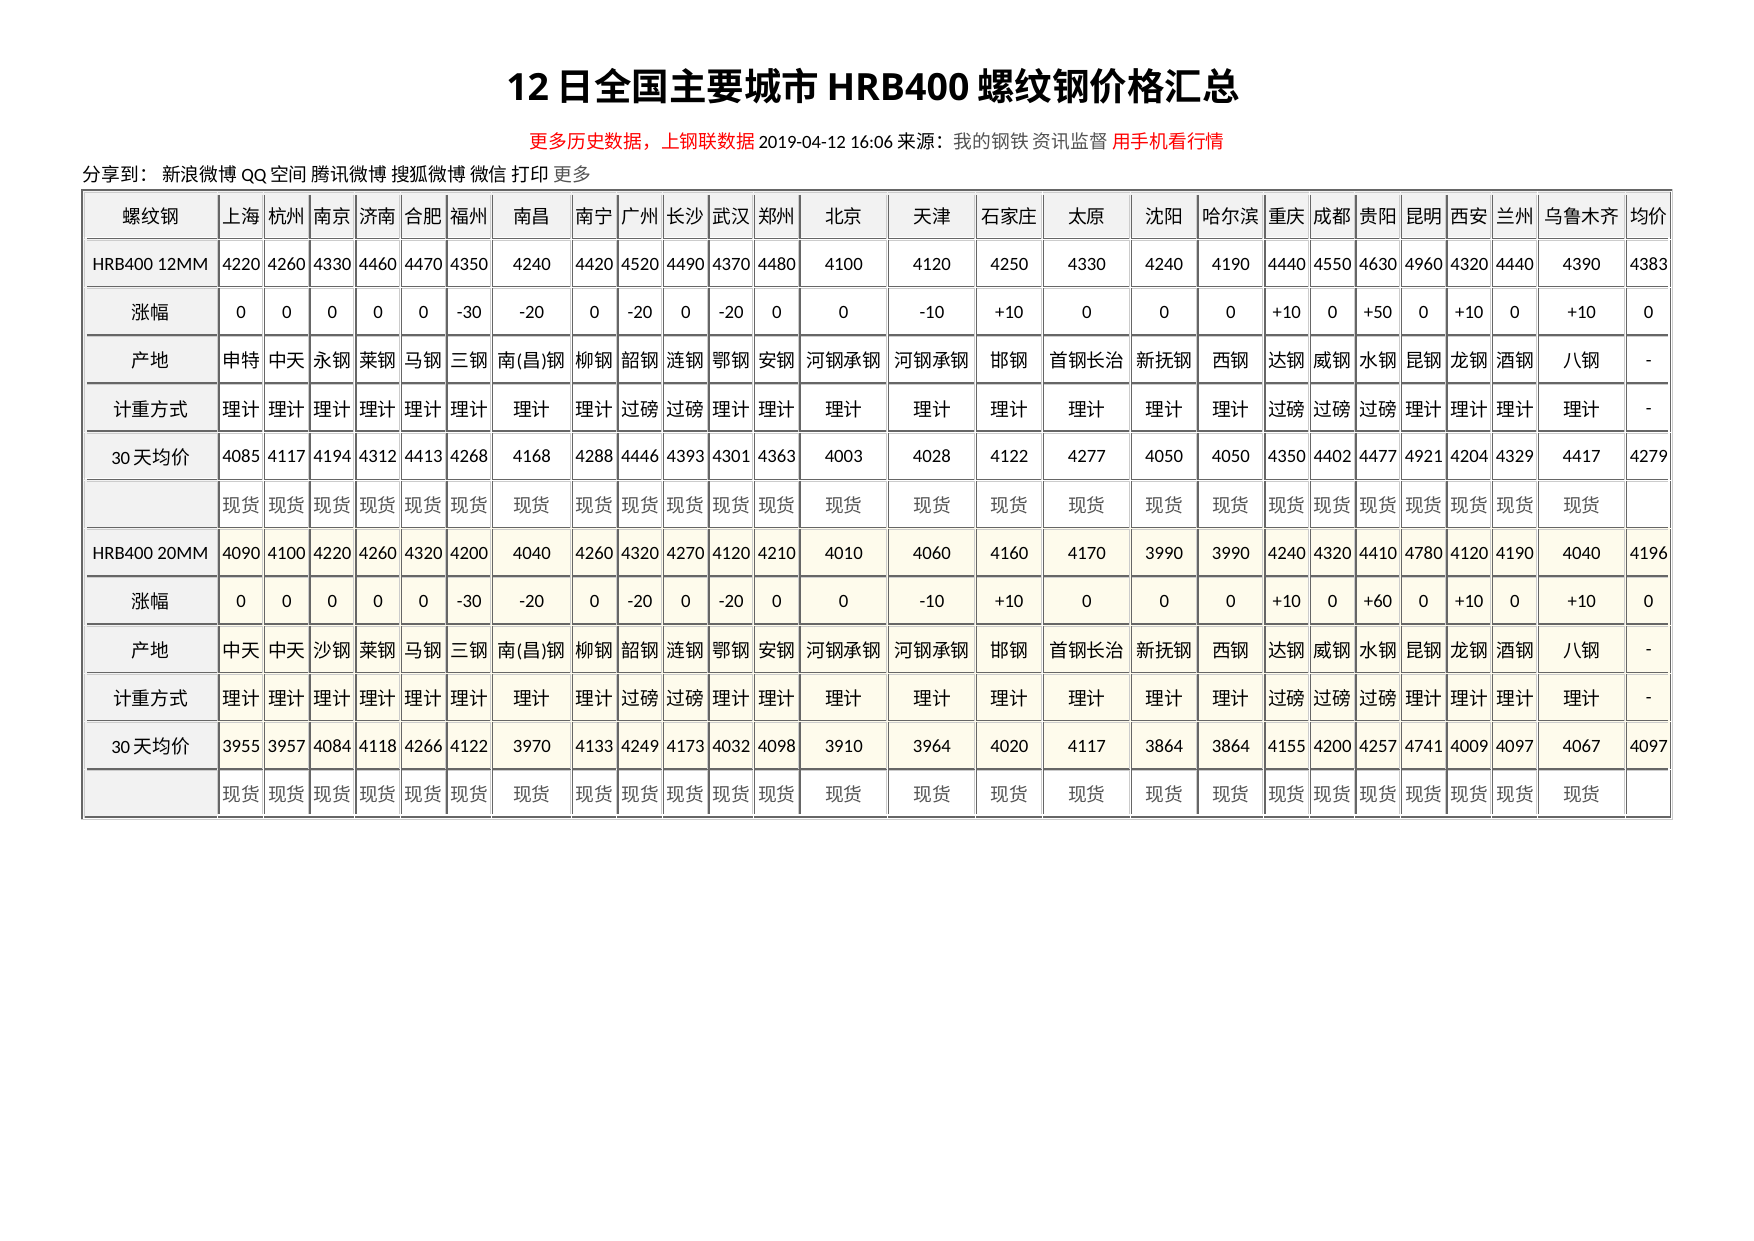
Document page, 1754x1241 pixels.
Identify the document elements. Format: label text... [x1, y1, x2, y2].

table_cell 理计 [1448, 675, 1490, 720]
table_cell 0 [1493, 578, 1536, 623]
table_cell 现货 [1264, 771, 1309, 816]
table_cell 4393 [664, 434, 707, 478]
table_cell 4122 [448, 723, 490, 768]
table_cell +10 [1539, 578, 1624, 623]
table_cell 0 [1311, 578, 1354, 623]
table_cell 安钢 [755, 627, 798, 671]
table_header 北京 [799, 193, 888, 237]
table_cell 4410 [1357, 530, 1399, 575]
table_cell 过磅 [664, 385, 707, 430]
table_cell 4260 [573, 530, 616, 575]
table_cell 涟钢 [664, 627, 707, 671]
table_header 昆明 [1401, 193, 1446, 237]
table_cell 柳钢 [573, 337, 616, 382]
table_cell 理计 [1448, 385, 1490, 430]
table_cell +10 [977, 289, 1041, 334]
table_cell 4350 [448, 241, 490, 286]
table_cell 理计 [220, 675, 262, 720]
table_cell 0 [1132, 289, 1196, 334]
table_cell 理计 [1199, 675, 1262, 720]
table_cell 4240 [493, 241, 570, 286]
table_cell 理计 [573, 385, 616, 430]
table_cell 沙钢 [311, 627, 353, 671]
table_cell 西钢 [1199, 337, 1262, 382]
table_header 南昌 [492, 193, 571, 237]
table_cell -20 [619, 578, 661, 623]
table_cell 0 [357, 578, 399, 623]
table_cell 4288 [573, 434, 616, 478]
table_cell 4196 [1626, 527, 1671, 575]
table_cell 3990 [1132, 530, 1196, 575]
table_cell 理计 [1402, 675, 1445, 720]
table_cell 3955 [220, 723, 262, 768]
table_cell 0 [402, 289, 445, 334]
table_header 西安 [1446, 193, 1492, 237]
table_cell 4320 [1311, 530, 1354, 575]
table_cell 4170 [1044, 530, 1129, 575]
table_cell 3970 [493, 723, 570, 768]
table_cell 4383 [1627, 238, 1670, 286]
table_cell 4003 [801, 434, 886, 478]
table_cell 莱钢 [357, 337, 399, 382]
table_cell 0 [1199, 578, 1262, 623]
table_cell 3864 [1199, 723, 1262, 768]
table_cell 现货 [1197, 768, 1264, 816]
table_cell 现货 [1266, 482, 1308, 527]
table_cell 30天均价 [85, 430, 217, 478]
table_cell 理计 [448, 675, 490, 720]
table_cell 0 [265, 289, 308, 334]
table_cell 4741 [1402, 723, 1445, 768]
table_cell -10 [889, 578, 974, 623]
table_cell 过磅 [1311, 385, 1354, 430]
table_cell 理计 [1493, 675, 1536, 720]
table_cell 水钢 [1357, 337, 1399, 382]
table_cell 南(昌)钢 [493, 337, 570, 382]
table_cell 过磅 [619, 675, 661, 720]
table_cell -10 [889, 289, 974, 334]
table_cell 现货 [617, 771, 663, 816]
table_cell 涨幅 [83, 286, 218, 334]
table_cell 0 [1626, 286, 1671, 334]
table_cell 4098 [755, 723, 798, 768]
table_cell 30天均价 [83, 720, 218, 768]
table_cell 达钢 [1266, 337, 1308, 382]
table_cell 理计 [1044, 675, 1129, 720]
table_header 重庆 [1264, 193, 1309, 237]
table_cell 现货 [1401, 771, 1446, 816]
table_cell 4040 [1539, 530, 1624, 575]
table_cell 现货 [1043, 771, 1131, 816]
table_cell 河钢承钢 [889, 337, 974, 382]
table_cell 理计 [265, 675, 308, 720]
table_cell 0 [1044, 578, 1129, 623]
table_cell -20 [493, 578, 570, 623]
table_cell 过磅 [1357, 675, 1399, 720]
table_cell 中天 [265, 627, 308, 671]
table_cell 现货 [218, 771, 264, 816]
table_header 上海 [218, 193, 264, 237]
table_cell 0 [1044, 289, 1129, 334]
table_header 南宁 [571, 191, 617, 237]
table_cell 现货 [1446, 771, 1492, 816]
table_cell 3957 [265, 723, 308, 768]
table_cell 涟钢 [664, 337, 707, 382]
table_cell 0 [1627, 575, 1670, 623]
table_cell 昆钢 [1402, 627, 1445, 671]
table_header 济南 [355, 193, 401, 237]
table_cell 4084 [311, 723, 353, 768]
table_cell 河钢承钢 [801, 627, 886, 671]
table_cell 4921 [1402, 434, 1445, 478]
table_cell 4320 [402, 530, 445, 575]
table_cell 龙钢 [1448, 627, 1490, 671]
table_cell 永钢 [311, 337, 353, 382]
table_cell 现货 [754, 771, 799, 816]
table_cell 4210 [755, 530, 798, 575]
table_cell 4122 [977, 434, 1041, 478]
table_cell 4120 [1448, 530, 1490, 575]
table_cell 现货 [309, 768, 355, 816]
table_cell 0 [1493, 289, 1536, 334]
table_cell 4780 [1402, 530, 1445, 575]
table_cell 4277 [1044, 434, 1129, 478]
table_cell 4117 [1044, 723, 1129, 768]
table_cell 4550 [1311, 241, 1354, 286]
table_cell 现货 [1538, 771, 1626, 816]
table_cell 4301 [710, 434, 752, 478]
table_cell 现货 [755, 482, 798, 527]
table_cell 三钢 [448, 627, 490, 671]
table_cell 理计 [710, 675, 752, 720]
table_cell 现货 [573, 482, 616, 527]
table_cell 0 [573, 289, 616, 334]
table_cell 过磅 [1266, 385, 1308, 430]
table_cell -20 [710, 578, 752, 623]
table_cell +50 [1357, 289, 1399, 334]
table_header 福州 [446, 193, 492, 237]
table_cell 河钢承钢 [801, 337, 886, 382]
table_cell 4085 [220, 434, 262, 478]
table_cell +10 [1266, 289, 1308, 334]
table_cell 理计 [402, 385, 445, 430]
table_cell 申特 [220, 337, 262, 382]
table_cell 4168 [493, 434, 570, 478]
table_cell -20 [619, 289, 661, 334]
table_cell 0 [402, 578, 445, 623]
table_cell 0 [220, 578, 262, 623]
table_cell 0 [265, 578, 308, 623]
table_cell 4050 [1132, 434, 1196, 478]
table_cell 现货 [402, 482, 445, 527]
table_cell 0 [1311, 289, 1354, 334]
table_cell 3910 [801, 723, 886, 768]
table_cell 0 [801, 578, 886, 623]
table_cell 4200 [1311, 723, 1354, 768]
table_cell -30 [448, 289, 490, 334]
table_cell 4200 [448, 530, 490, 575]
table_cell 现货 [446, 771, 492, 816]
table_cell +60 [1357, 578, 1399, 623]
table_cell 4260 [357, 530, 399, 575]
table_cell - [1627, 671, 1670, 720]
table_cell 柳钢 [573, 627, 616, 671]
table_cell HRB400 12MM [85, 238, 217, 286]
table_cell 4100 [801, 241, 886, 286]
table_cell 4160 [977, 530, 1041, 575]
table_cell 4097 [1626, 720, 1671, 768]
table_cell 4960 [1402, 241, 1445, 286]
table_cell 4067 [1539, 723, 1624, 768]
table_header 成都 [1310, 191, 1355, 237]
subtitle 12日全国主要城市HRB400螺纹钢价格汇总 [83, 51, 1671, 116]
table_cell 4363 [755, 434, 798, 478]
table_cell 邯钢 [977, 337, 1041, 382]
table_cell 南(昌)钢 [493, 627, 570, 671]
table_cell -20 [710, 289, 752, 334]
table_cell 产地 [85, 334, 217, 382]
table_cell 涨幅 [85, 575, 217, 623]
table_cell 理计 [755, 385, 798, 430]
table_cell [1626, 768, 1671, 816]
table_cell 现货 [264, 771, 309, 816]
table_cell 4440 [1266, 241, 1308, 286]
table_header 广州 [617, 193, 663, 237]
table_cell 4320 [619, 530, 661, 575]
table_cell 八钢 [1539, 627, 1624, 671]
table_cell - [1627, 382, 1670, 430]
table_cell 理计 [220, 385, 262, 430]
table_cell 威钢 [1311, 627, 1354, 671]
table_cell 4173 [664, 723, 707, 768]
table_cell 4133 [573, 723, 616, 768]
table_cell 现货 [401, 771, 446, 816]
table_cell 现货 [976, 771, 1042, 816]
table_cell 4402 [1311, 434, 1354, 478]
table_cell 4320 [1448, 241, 1490, 286]
table_header 太原 [1043, 193, 1131, 237]
table_cell 4204 [1448, 434, 1490, 478]
table_cell 4460 [357, 241, 399, 286]
table_cell 现货 [1311, 482, 1354, 527]
table_cell 0 [573, 578, 616, 623]
table_cell 酒钢 [1493, 627, 1536, 671]
table_cell - [1627, 623, 1670, 671]
table_cell 理计 [801, 675, 886, 720]
table_cell 4312 [357, 434, 399, 478]
table_cell 马钢 [402, 337, 445, 382]
table_cell 0 [755, 289, 798, 334]
table_cell 4060 [889, 530, 974, 575]
table_header 武汉 [708, 193, 754, 237]
table_cell 4330 [1044, 241, 1129, 286]
table_cell [1627, 479, 1670, 527]
table_cell 4446 [619, 434, 661, 478]
table_cell 现货 [1493, 482, 1536, 527]
table_cell 4040 [493, 530, 570, 575]
table_cell 4117 [265, 434, 308, 478]
table_cell 4413 [402, 434, 445, 478]
table_cell 4190 [1199, 241, 1262, 286]
table_cell 4370 [710, 241, 752, 286]
table_cell 理计 [889, 675, 974, 720]
table_cell 现货 [220, 482, 262, 527]
table_cell 4240 [1132, 241, 1196, 286]
table_cell 4118 [357, 723, 399, 768]
table_cell 0 [311, 578, 353, 623]
table_cell 0 [664, 578, 707, 623]
table_cell 现货 [355, 771, 401, 816]
table_cell 4260 [265, 241, 308, 286]
table_cell 4477 [1357, 434, 1399, 478]
table_cell 0 [311, 289, 353, 334]
table_header 乌鲁木齐 [1538, 193, 1626, 237]
table_cell 首钢长治 [1044, 627, 1129, 671]
table_cell 理计 [573, 675, 616, 720]
table_cell 理计 [889, 385, 974, 430]
table_cell 4120 [710, 530, 752, 575]
table_cell 4350 [1266, 434, 1308, 478]
table_cell 现货 [799, 771, 888, 816]
table_cell 现货 [889, 482, 974, 527]
table_cell 理计 [311, 385, 353, 430]
table_cell 现货 [357, 482, 399, 527]
table_cell 4090 [220, 530, 262, 575]
table_cell 现货 [977, 482, 1041, 527]
table_cell 4480 [755, 241, 798, 286]
table_cell 现货 [708, 771, 754, 816]
table_cell HRB400 20MM [83, 527, 218, 575]
table_cell 4190 [1493, 530, 1536, 575]
table_cell 4220 [311, 530, 353, 575]
table_header 杭州 [264, 193, 309, 237]
table_cell 4020 [977, 723, 1041, 768]
table_cell 0 [755, 578, 798, 623]
table_cell 0 [801, 289, 886, 334]
table_cell 理计 [402, 675, 445, 720]
table_cell 4032 [710, 723, 752, 768]
table_cell 4240 [1266, 530, 1308, 575]
table_cell 4028 [889, 434, 974, 478]
text 分享到： 新浪微博 QQ空间 腾讯微博 搜狐微博 微信 打印 更多 [83, 157, 1671, 189]
table_cell 4329 [1493, 434, 1536, 478]
table_cell 理计 [1132, 385, 1196, 430]
table_cell -30 [448, 578, 490, 623]
table_cell 现货 [663, 771, 708, 816]
table_cell 邯钢 [977, 627, 1041, 671]
table_cell 理计 [801, 385, 886, 430]
table_cell 理计 [1132, 675, 1196, 720]
table_cell 现货 [1357, 482, 1399, 527]
text 更多历史数据，上钢联数据2019-04-12 16:06 来源：我的钢铁 资讯监督 用手机看行情 [83, 124, 1671, 157]
table_cell 4120 [889, 241, 974, 286]
table_cell 现货 [801, 482, 886, 527]
table_cell [83, 768, 218, 816]
table_cell 理计 [493, 385, 570, 430]
table_cell 现货 [1355, 771, 1401, 816]
table_cell 0 [664, 289, 707, 334]
table_header 合肥 [401, 193, 446, 237]
table_cell 新抚钢 [1132, 337, 1196, 382]
table_cell 4440 [1493, 241, 1536, 286]
table_cell 理计 [1539, 675, 1624, 720]
table_cell 酒钢 [1493, 337, 1536, 382]
table_cell 理计 [311, 675, 353, 720]
table_cell 过磅 [664, 675, 707, 720]
table_cell 理计 [265, 385, 308, 430]
table_cell 现货 [1310, 771, 1355, 816]
table_cell 4268 [448, 434, 490, 478]
table_header 长沙 [663, 193, 708, 237]
table_cell 理计 [357, 385, 399, 430]
table_cell 4330 [311, 241, 353, 286]
table_cell 现货 [1132, 482, 1196, 527]
table_cell 昆钢 [1402, 337, 1445, 382]
table_cell 4250 [977, 241, 1041, 286]
table_cell 理计 [977, 385, 1041, 430]
table_cell 现货 [664, 482, 707, 527]
table_header 螺纹钢 [85, 191, 218, 237]
table_cell 4520 [619, 241, 661, 286]
table_cell 理计 [493, 675, 570, 720]
table_cell 4470 [402, 241, 445, 286]
table_cell 计重方式 [85, 382, 217, 430]
table_header 兰州 [1492, 193, 1537, 237]
table_cell 过磅 [619, 385, 661, 430]
table_cell 4420 [573, 241, 616, 286]
table_cell 新抚钢 [1132, 627, 1196, 671]
table_cell 计重方式 [85, 671, 217, 720]
table_cell +10 [1539, 289, 1624, 334]
table_cell 0 [1402, 289, 1445, 334]
table_cell 韶钢 [619, 627, 661, 671]
table_cell +10 [1266, 578, 1308, 623]
table_cell 理计 [1044, 385, 1129, 430]
table_cell 西钢 [1199, 627, 1262, 671]
table_cell 0 [1402, 578, 1445, 623]
table_cell 过磅 [1311, 675, 1354, 720]
table_cell 鄂钢 [710, 337, 752, 382]
table_cell 理计 [448, 385, 490, 430]
table_header 石家庄 [976, 193, 1042, 237]
table_cell +10 [1448, 578, 1490, 623]
table_cell 理计 [1199, 385, 1262, 430]
table_header 贵阳 [1355, 193, 1401, 237]
table_cell 3990 [1199, 530, 1262, 575]
table_cell 鄂钢 [710, 627, 752, 671]
table_cell 理计 [1402, 385, 1445, 430]
table_cell 理计 [357, 675, 399, 720]
table_header 南京 [309, 191, 355, 237]
table_cell 4630 [1357, 241, 1399, 286]
table_cell 理计 [755, 675, 798, 720]
table_cell +10 [977, 578, 1041, 623]
table_cell 4266 [402, 723, 445, 768]
table_cell 过磅 [1357, 385, 1399, 430]
table_cell 水钢 [1357, 627, 1399, 671]
table_cell 0 [357, 289, 399, 334]
table_cell 现货 [493, 482, 570, 527]
table_cell 中天 [265, 337, 308, 382]
table_cell 现货 [1402, 482, 1445, 527]
table_cell 威钢 [1311, 337, 1354, 382]
table_cell 现货 [448, 482, 490, 527]
table_cell 过磅 [1266, 675, 1308, 720]
table_cell 现货 [1044, 482, 1129, 527]
table_cell 中天 [220, 627, 262, 671]
table_cell 4010 [801, 530, 886, 575]
table_cell 4100 [265, 530, 308, 575]
table_cell 八钢 [1539, 337, 1624, 382]
table_cell 现货 [571, 771, 617, 816]
table_cell [85, 479, 217, 527]
table_cell 4490 [664, 241, 707, 286]
table_cell 现货 [710, 482, 752, 527]
table_cell 产地 [85, 623, 217, 671]
table_cell 三钢 [448, 337, 490, 382]
table_cell 现货 [492, 771, 571, 816]
table_cell - [1627, 334, 1670, 382]
table_cell 现货 [1539, 482, 1624, 527]
table_cell 首钢长治 [1044, 337, 1129, 382]
table_cell 达钢 [1266, 627, 1308, 671]
table_cell 3964 [889, 723, 974, 768]
table_cell 4097 [1493, 723, 1536, 768]
table_cell +10 [1448, 289, 1490, 334]
table_header 均价 [1626, 193, 1670, 237]
table_header 天津 [888, 193, 976, 237]
table_cell 韶钢 [619, 337, 661, 382]
table_cell 4194 [311, 434, 353, 478]
table_cell 现货 [1131, 771, 1197, 816]
table_cell 理计 [1539, 385, 1624, 430]
table_cell 理计 [977, 675, 1041, 720]
table_cell 4220 [220, 241, 262, 286]
table_cell 4279 [1627, 430, 1670, 478]
table_cell 马钢 [402, 627, 445, 671]
table_cell 现货 [265, 482, 308, 527]
table_cell 莱钢 [357, 627, 399, 671]
table_header 沈阳 [1131, 193, 1197, 237]
table_cell 4050 [1199, 434, 1262, 478]
table_cell 现货 [1492, 771, 1537, 816]
table_cell 河钢承钢 [889, 627, 974, 671]
table_cell 现货 [1448, 482, 1490, 527]
table_header 哈尔滨 [1197, 191, 1264, 237]
table_cell 4417 [1539, 434, 1624, 478]
table_cell 现货 [619, 482, 661, 527]
table_cell 0 [1132, 578, 1196, 623]
table_cell 4257 [1357, 723, 1399, 768]
table_cell 4009 [1448, 723, 1490, 768]
table_cell 3864 [1132, 723, 1196, 768]
table_cell 4270 [664, 530, 707, 575]
table_header 郑州 [754, 193, 799, 237]
table_cell 0 [1199, 289, 1262, 334]
table_cell 4249 [619, 723, 661, 768]
table_cell -20 [493, 289, 570, 334]
table_cell 理计 [1493, 385, 1536, 430]
table_cell 4155 [1266, 723, 1308, 768]
table_cell 安钢 [755, 337, 798, 382]
table_cell 0 [220, 289, 262, 334]
table_cell 理计 [710, 385, 752, 430]
table_cell 现货 [888, 771, 976, 816]
table_cell 现货 [1199, 482, 1262, 527]
table_cell 4390 [1539, 241, 1624, 286]
table_cell 龙钢 [1448, 337, 1490, 382]
table_cell 现货 [311, 482, 353, 527]
